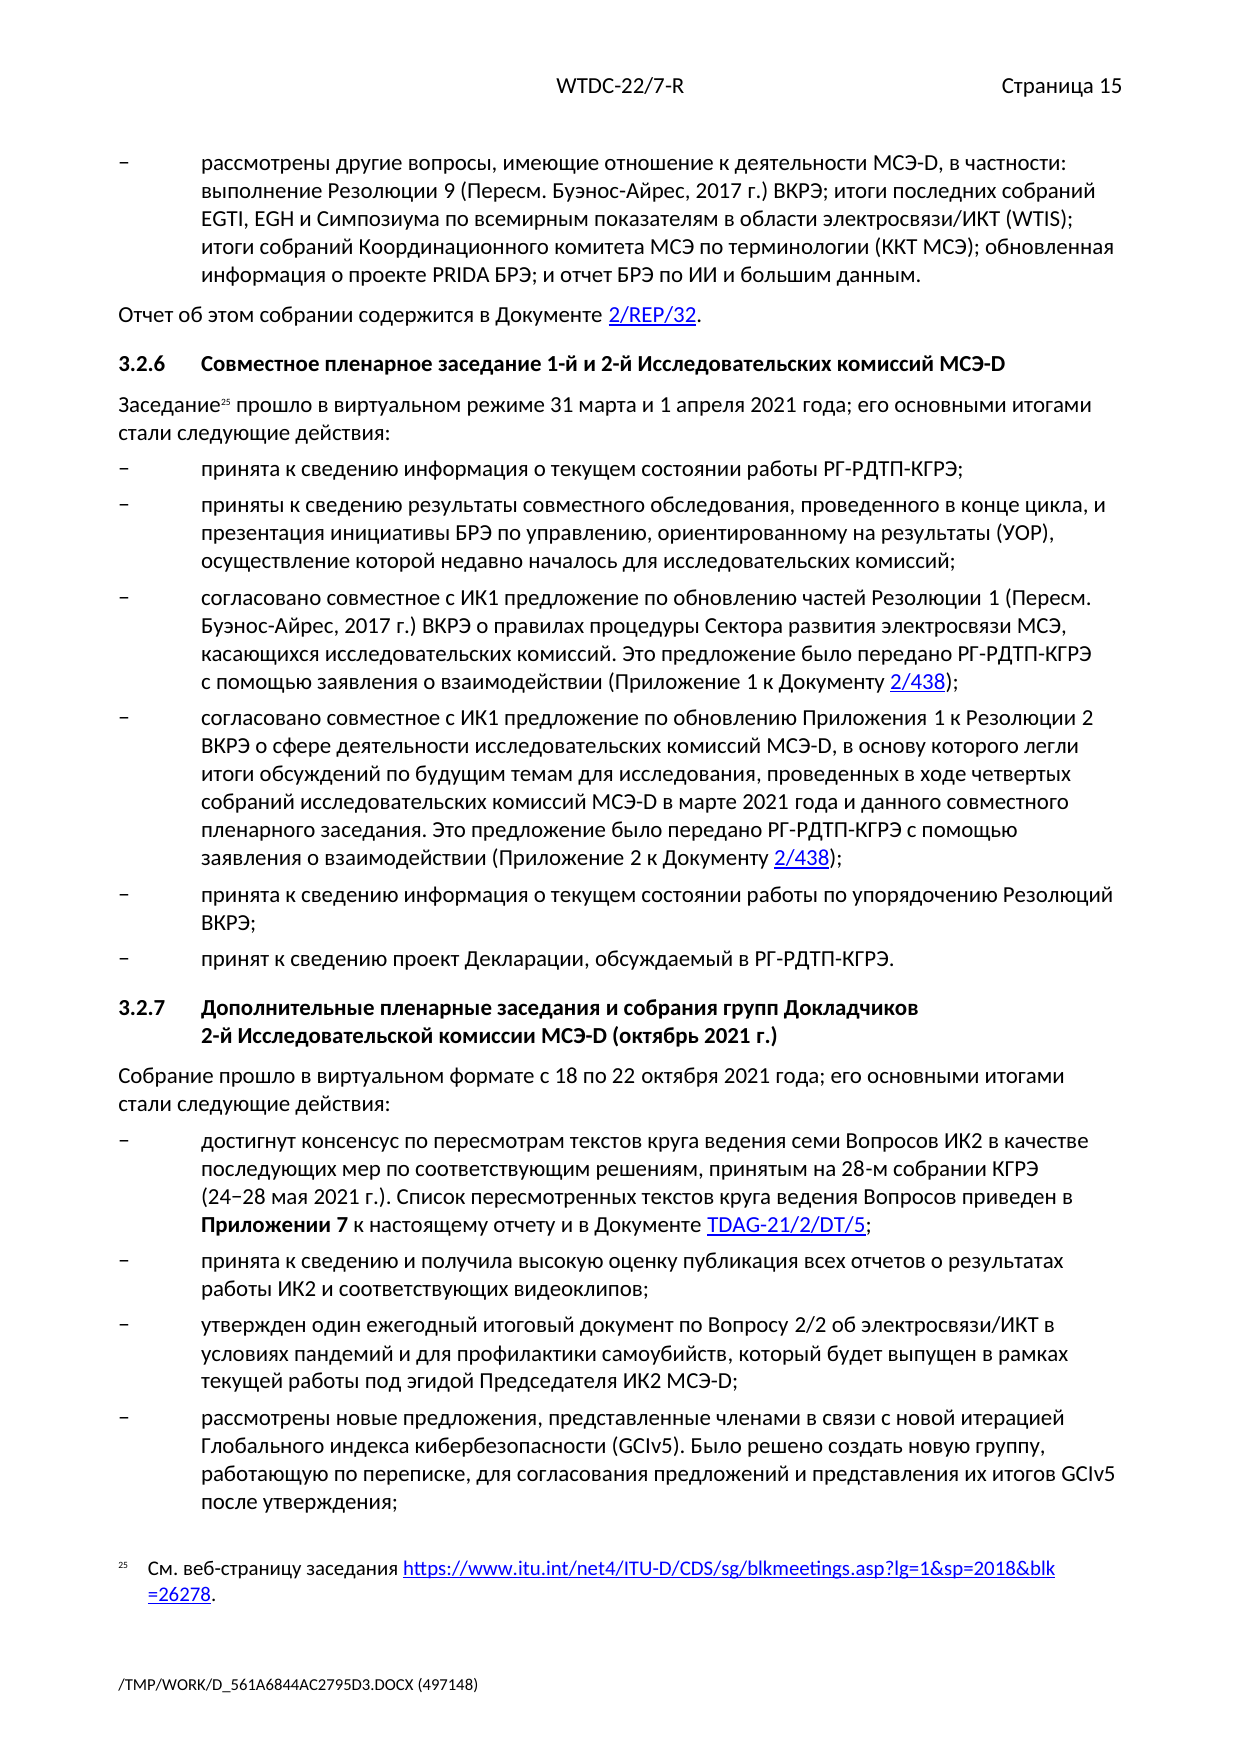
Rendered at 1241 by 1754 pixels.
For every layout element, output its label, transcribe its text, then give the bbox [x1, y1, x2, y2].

text − принят к сведению проект Декларации, обсуждаемый в РГ-РДТП-КГРЭ. [118, 944, 1122, 972]
text − принята к сведению и получила высокую оценку публикация всех отчетов о результатах работы ИК2 и соответствующих видеоклипов; [118, 1246, 1122, 1302]
text − утвержден один ежегодный итоговый документ по Вопросу 2/2 об электросвязи/ИКТ в условиях пандемий и для профилактики самоубийств, который будет выпущен в рамках текущей работы под эгидой Председателя ИК2 МСЭ-D; [118, 1311, 1122, 1395]
text − согласовано совместное с ИК1 предложение по обновлению частей Резолюции 1 (Пересм. Буэнос-Айрес, 2017 г.) ВКРЭ о правилах процедуры Сектора развития электросвязи МСЭ, касающихся исследовательских комиссий. Это предложение было передано РГ-РДТП-КГРЭ с помощью заявления о взаимодействии (Приложение 1 к Документу 2/438); [118, 583, 1122, 695]
text − согласовано совместное с ИК1 предложение по обновлению Приложения 1 к Резолюции 2 ВКРЭ о сфере деятельности исследовательских комиссий МСЭ-D, в основу которого легли итоги обсуждений по будущим темам для исследования, проведенных в ходе четвертых собраний исследовательских комиссий МСЭ-D в марте 2021 года и данного совместного пленарного заседания. Это предложение было передано РГ-РДТП-КГРЭ с помощью заявления о взаимодействии (Приложение 2 к Документу 2/438); [118, 703, 1122, 871]
text Собрание прошло в виртуальном формате с 18 по 22 октября 2021 года; его основными итогами стали следующие действия: [118, 1061, 1122, 1117]
text Отчет об этом собрании содержится в Документе 2/REP/32. [118, 300, 1122, 328]
text − приняты к сведению результаты совместного обследования, проведенного в конце цикла, и презентация инициативы БРЭ по управлению, ориентированному на результаты (УОР), осуществление которой недавно началось для исследовательских комиссий; [118, 490, 1122, 574]
text − принята к сведению информация о текущем состоянии работы РГ-РДТП-КГРЭ; [118, 454, 1122, 482]
subtitle 3.2.7 Дополнительные пленарные заседания и собрания групп Докладчиков 2-й Исследовательской комиссии МСЭ-D (октябрь 2021 г.) [118, 993, 1122, 1049]
text − принята к сведению информация о текущем состоянии работы по упорядочению Резолюций ВКРЭ; [118, 880, 1122, 936]
text − рассмотрены новые предложения, представленные членами в связи с новой итерацией Глобального индекса кибербезопасности (GCIv5). Было решено создать новую группу, работающую по переписке, для согласования предложений и представления их итогов GCIv5 после утверждения; [118, 1403, 1122, 1515]
text − рассмотрены другие вопросы, имеющие отношение к деятельности МСЭ-D, в частности: выполнение Резолюции 9 (Пересм. Буэнос-Айрес, 2017 г.) ВКРЭ; итоги последних собраний EGTI, EGH и Симпозиума по всемирным показателям в области электросвязи/ИКТ (WTIS); итоги собраний Координационного комитета МСЭ по терминологии (ККТ МСЭ); обновленная информация о проекте PRIDA БРЭ; и отчет БРЭ по ИИ и большим данным. [118, 148, 1122, 288]
subtitle 3.2.6 Совместное пленарное заседание 1-й и 2-й Исследовательских комиссий МСЭ-D [118, 349, 1122, 377]
text − достигнут консенсус по пересмотрам текстов круга ведения семи Вопросов ИК2 в качестве последующих мер по соответствующим решениям, принятым на 28-м собрании КГРЭ (24−28 мая 2021 г.). Список пересмотренных текстов круга ведения Вопросов приведен в Приложении 7 к настоящему отчету и в Документе TDAG-21/2/DT/5; [118, 1126, 1122, 1238]
text Заседание прошло в виртуальном режиме 31 марта и 1 апреля 2021 года; его основными итогами стали следующие действия: [118, 390, 1122, 446]
